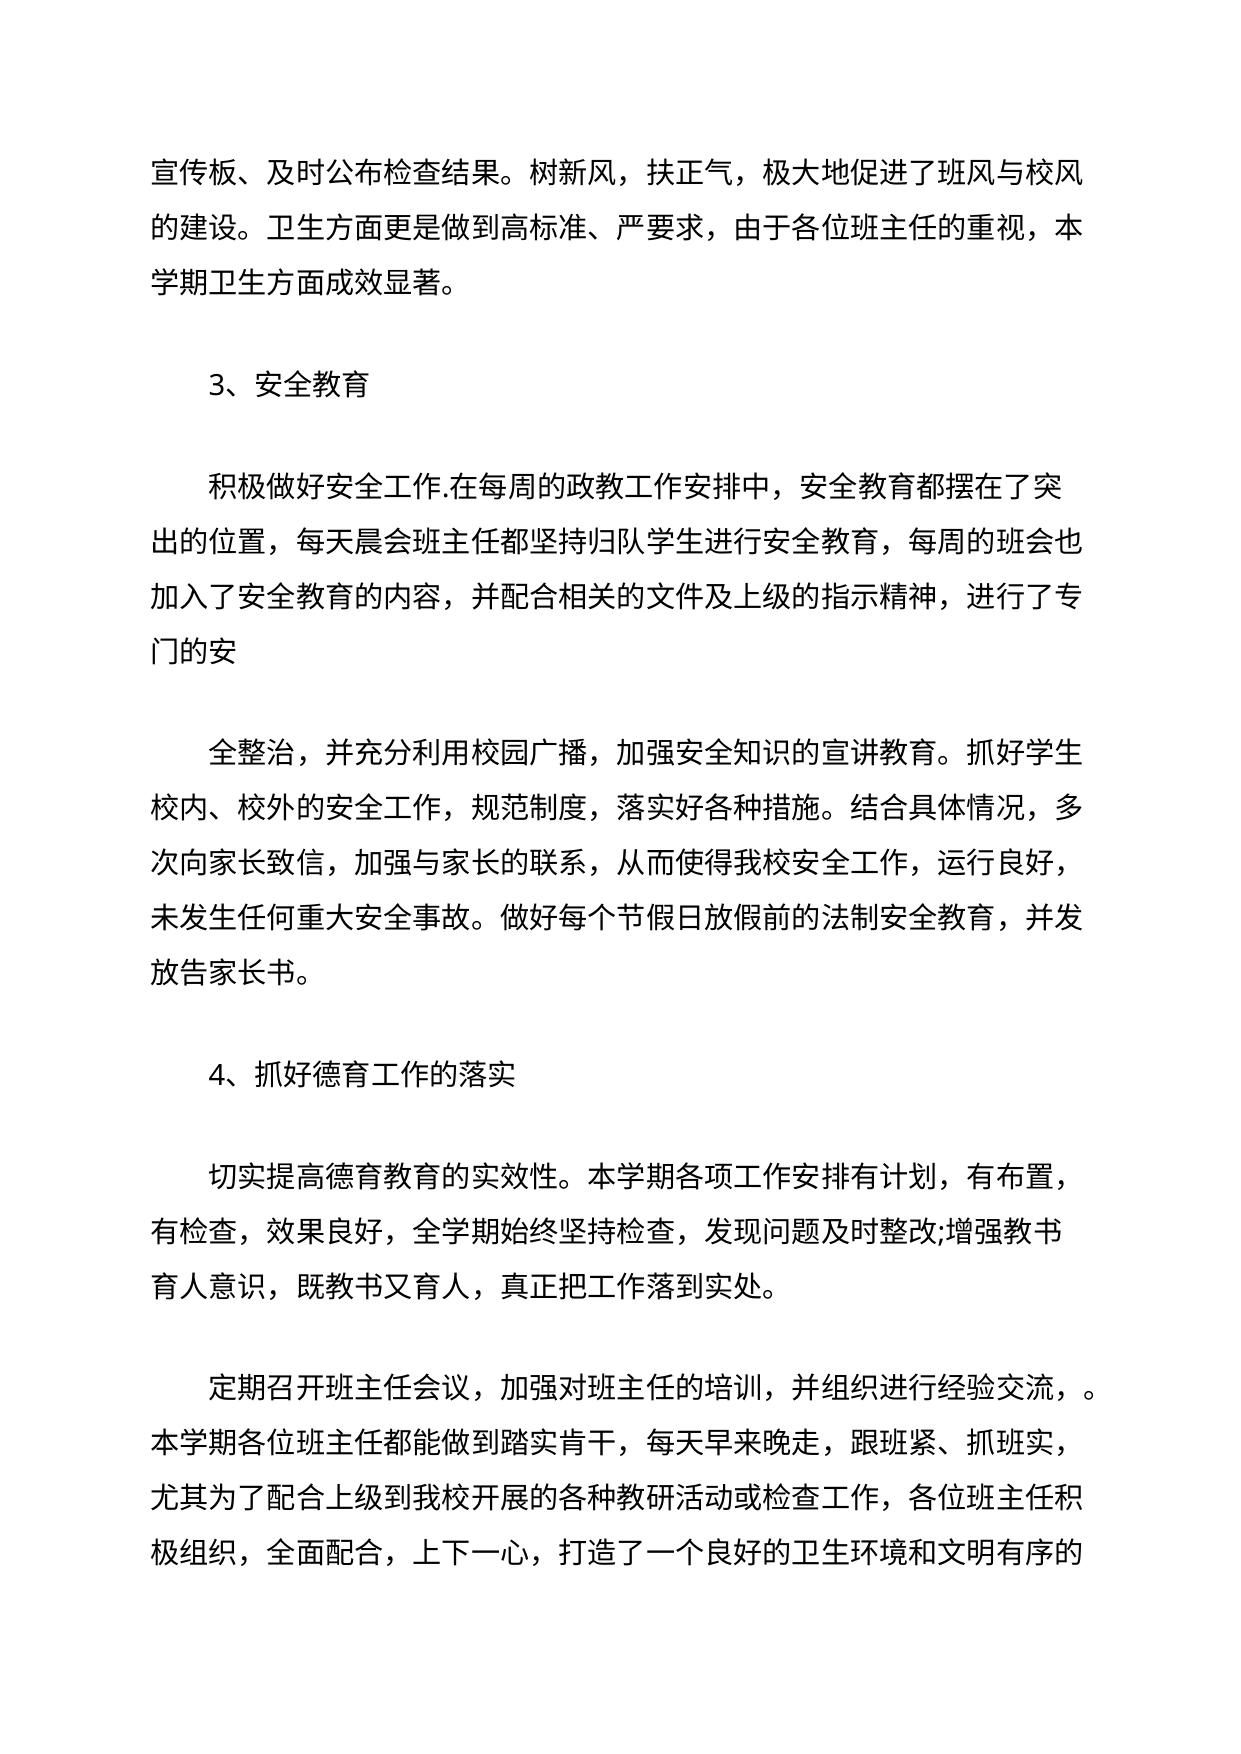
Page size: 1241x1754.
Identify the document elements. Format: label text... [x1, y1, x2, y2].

text 积极做好安全工作.在每周的政教工作安排中，安全教育都摆在了突出的位置，每天晨会班主任都坚持归队学生进行安全教育，每周的班会也加入了安全教育的内容，并配合相关的文件及上级的指示精神，进行了专门的安 [150, 463, 1090, 671]
text 全整治，并充分利用校园广播，加强安全知识的宣讲教育。抓好学生校内、校外的安全工作，规范制度，落实好各种措施。结合具体情况，多次向家长致信，加强与家长的联系，从而使得我校安全工作，运行良好，未发生任何重大安全事故。做好每个节假日放假前的法制安全教育，并发放告家长书。 [150, 730, 1090, 992]
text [150, 1365, 1090, 1572]
text 3、安全教育 [150, 362, 1090, 404]
text 4、抓好德育工作的落实 [150, 1051, 1090, 1094]
text 切实提高德育教育的实效性。本学期各项工作安排有计划，有布置，有检查，效果良好，全学期始终坚持检查，发现问题及时整改;增强教书育人意识，既教书又育人，真正把工作落到实处。 [150, 1153, 1090, 1306]
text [150, 150, 1090, 302]
